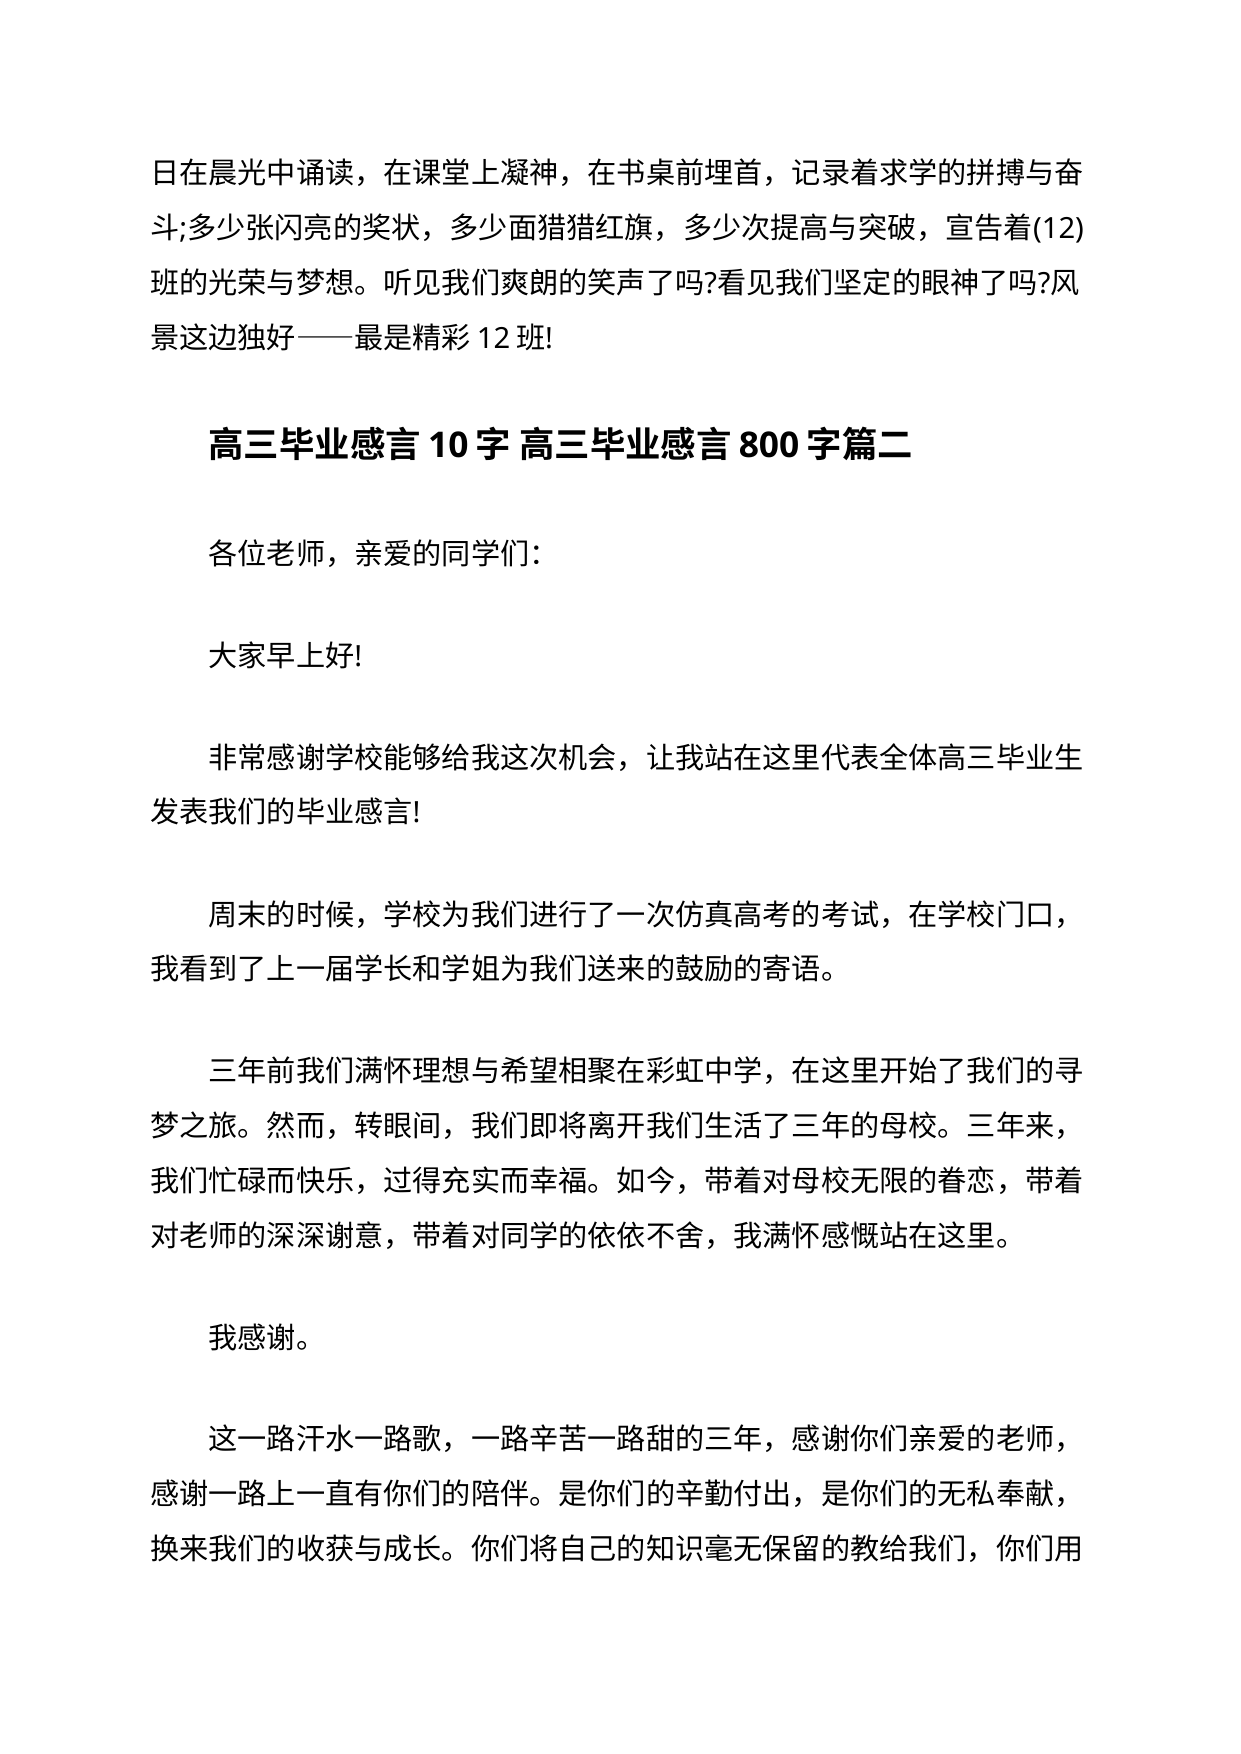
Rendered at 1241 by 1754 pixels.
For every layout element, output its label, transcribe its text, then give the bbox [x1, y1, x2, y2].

text 我感谢。 [150, 1314, 1090, 1356]
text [150, 1416, 1090, 1568]
text 各位老师，亲爱的同学们： [150, 530, 1090, 573]
text 非常感谢学校能够给我这次机会，让我站在这里代表全体高三毕业生发表我们的毕业感言! [150, 734, 1090, 831]
text 三年前我们满怀理想与希望相聚在彩虹中学，在这里开始了我们的寻梦之旅。然而，转眼间，我们即将离开我们生活了三年的母校。三年来，我们忙碌而快乐，过得充实而幸福。如今，带着对母校无限的眷恋，带着对老师的深深谢意，带着对同学的依依不舍，我满怀感慨站在这里。 [150, 1048, 1090, 1255]
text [150, 150, 1090, 357]
text 高三毕业感言10字 高三毕业感言800字篇二 [150, 417, 1090, 468]
text 周末的时候，学校为我们进行了一次仿真高考的考试，在学校门口，我看到了上一届学长和学姐为我们送来的鼓励的寄语。 [150, 891, 1090, 988]
text 大家早上好! [150, 632, 1090, 674]
